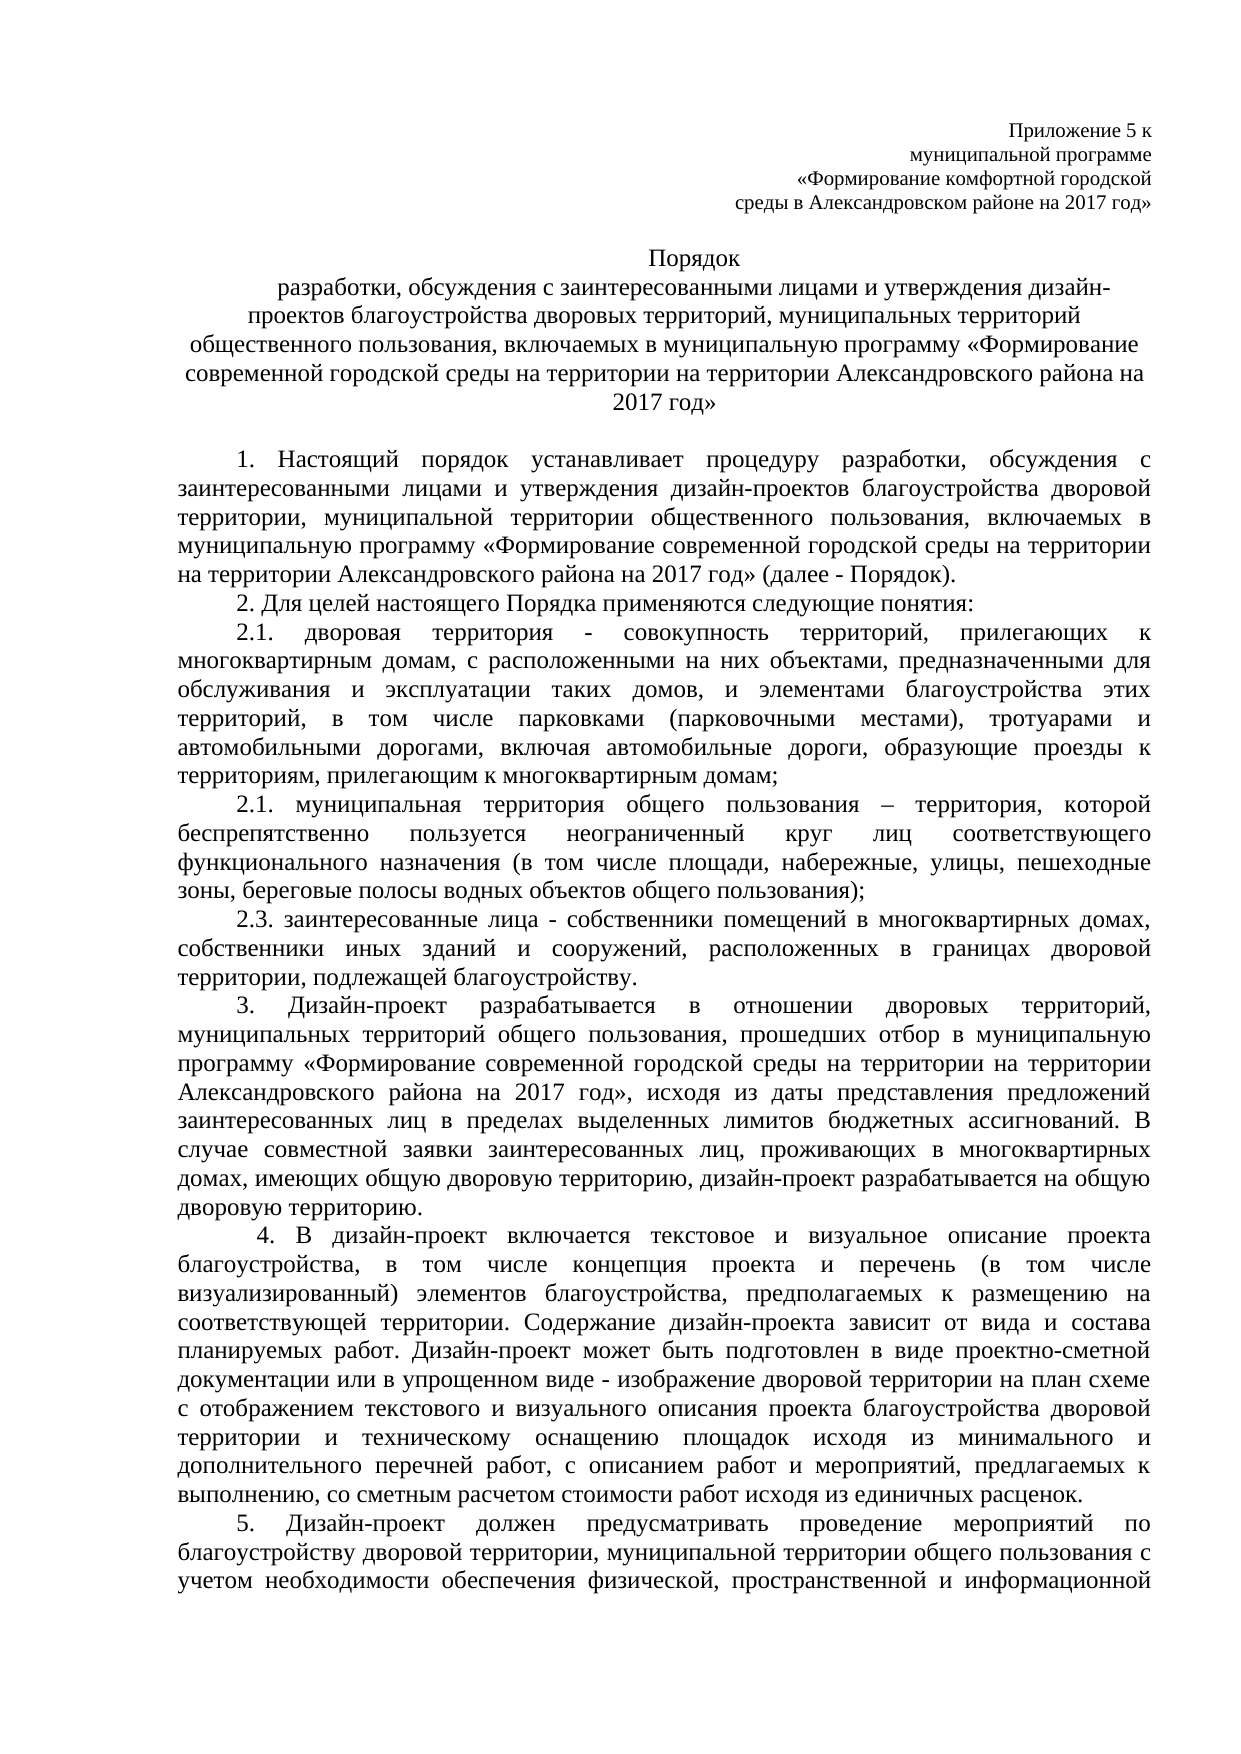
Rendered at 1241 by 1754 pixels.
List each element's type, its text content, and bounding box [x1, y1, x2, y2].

text «Формирование комфортной городской [177, 166, 1152, 190]
text Порядок [177, 243, 1152, 272]
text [177, 1508, 1152, 1594]
text муниципальной программе [177, 142, 1152, 166]
text среды в Александровском районе на 2017 год» [177, 190, 1152, 214]
text 3. Дизайн-проект разрабатывается в отношении дворовых территорий, муниципальных территорий общего пользования, прошедших отбор в муниципальную программу «Формирование современной городской среды на территории на территории Александровского района на 2017 год», исходя из даты представления предложений заинтересованных лиц в пределах выделенных лимитов бюджетных ассигнований. В случае совместной заявки заинтересованных лиц, проживающих в многоквартирных домах, имеющих общую дворовую территорию, дизайн-проект разрабатывается на общую дворовую территорию. [177, 991, 1152, 1221]
text 2.1. дворовая территория - совокупность территорий, прилегающих к многоквартирным домам, с расположенными на них объектами, предназначенными для обслуживания и эксплуатации таких домов, и элементами благоустройства этих территорий, в том числе парковками (парковочными местами), тротуарами и автомобильными дорогами, включая автомобильные дороги, образующие проезды к территориям, прилегающим к многоквартирным домам; [177, 617, 1152, 789]
text 1. Настоящий порядок устанавливает процедуру разработки, обсуждения с заинтересованными лицами и утверждения дизайн-проектов благоустройства дворовой территории, муниципальной территории общественного пользования, включаемых в муниципальную программу «Формирование современной городской среды на территории на территории Александровского района на 2017 год» (далее - Порядок). [177, 444, 1152, 588]
text Приложение 5 к [177, 118, 1152, 142]
text 2.1. муниципальная территория общего пользования – территория, которой беспрепятственно пользуется неограниченный круг лиц соответствующего функционального назначения (в том числе площади, набережные, улицы, пешеходные зоны, береговые полосы водных объектов общего пользования); [177, 789, 1152, 904]
text 2.3. заинтересованные лица - собственники помещений в многоквартирных домах, собственники иных зданий и сооружений, расположенных в границах дворовой территории, подлежащей благоустройству. [177, 904, 1152, 991]
text разработки, обсуждения с заинтересованными лицами и утверждения дизайн-проектов благоустройства дворовых территорий, муниципальных территорий общественного пользования, включаемых в муниципальную программу «Формирование современной городской среды на территории на территории Александровского района на 2017 год» [177, 272, 1152, 416]
text 4. В дизайн-проект включается текстовое и визуальное описание проекта благоустройства, в том числе концепция проекта и перечень (в том числе визуализированный) элементов благоустройства, предполагаемых к размещению на соответствующей территории. Содержание дизайн-проекта зависит от вида и состава планируемых работ. Дизайн-проект может быть подготовлен в виде проектно-сметной документации или в упрощенном виде - изображение дворовой территории на план схеме с отображением текстового и визуального описания проекта благоустройства дворовой территории и техническому оснащению площадок исходя из минимального и дополнительного перечней работ, с описанием работ и мероприятий, предлагаемых к выполнению, со сметным расчетом стоимости работ исходя из единичных расценок. [177, 1221, 1152, 1508]
text 2. Для целей настоящего Порядка применяются следующие понятия: [177, 588, 1152, 617]
